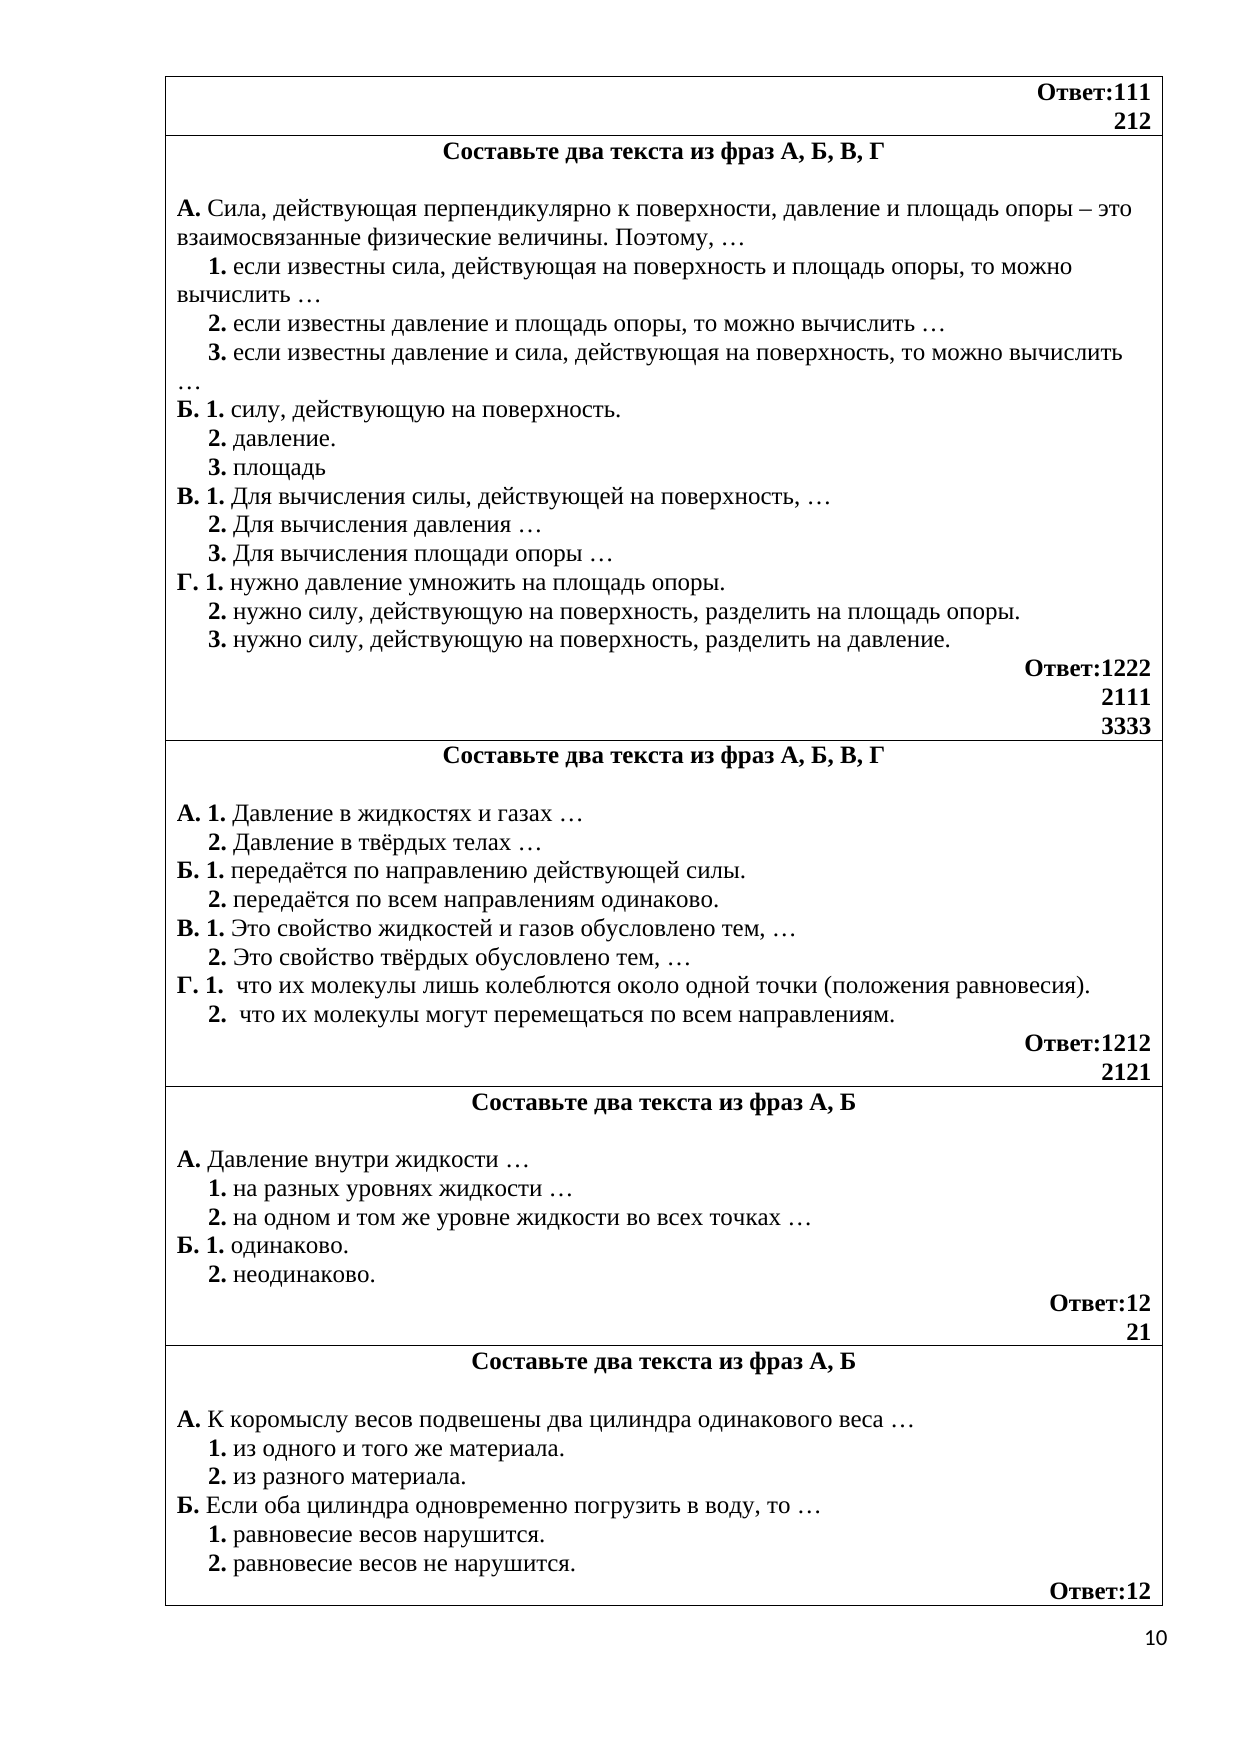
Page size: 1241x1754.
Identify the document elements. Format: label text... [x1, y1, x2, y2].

table_cell Составьте два текста из фраз А, Б А. Давление внутри жидкости … 1. на разных уровнях жидкости … 2. на одном и том же уровне жидкости во всех точках … Б. 1. одинаково. 2. неодинаково. Ответ:12 21 [166, 1087, 1162, 1345]
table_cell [166, 77, 1162, 135]
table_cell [166, 1346, 1162, 1605]
table_cell Составьте два текста из фраз А, Б, В, Г А. Сила, действующая перпендикулярно к поверхности, давление и площадь опоры – это взаимосвязанные физические величины. Поэтому, … 1. если известны сила, действующая на поверхность и площадь опоры, то можно вычислить … 2. если известны давление и площадь опоры, то можно вычислить … 3. если известны давление и сила, действующая на поверхность, то можно вычислить … Б. 1. силу, действующую на поверхность. 2. давление. 3. площадь В. 1. Для вычисления силы, действующей на поверхность, … 2. Для вычисления давления … 3. Для вычисления площади опоры … Г. 1. нужно давление умножить на площадь опоры. 2. нужно силу, действующую на поверхность, разделить на площадь опоры. 3. нужно силу, действующую на поверхность, разделить на давление. Ответ:1222 2111 3333 [166, 136, 1162, 739]
table_cell Составьте два текста из фраз А, Б, В, Г А. 1. Давление в жидкостях и газах … 2. Давление в твёрдых телах … Б. 1. передаётся по направлению действующей силы. 2. передаётся по всем направлениям одинаково. В. 1. Это свойство жидкостей и газов обусловлено тем, … 2. Это свойство твёрдых обусловлено тем, … Г. 1. что их молекулы лишь колеблются около одной точки (положения равновесия). 2. что их молекулы могут перемещаться по всем направлениям. Ответ:1212 2121 [166, 741, 1162, 1086]
